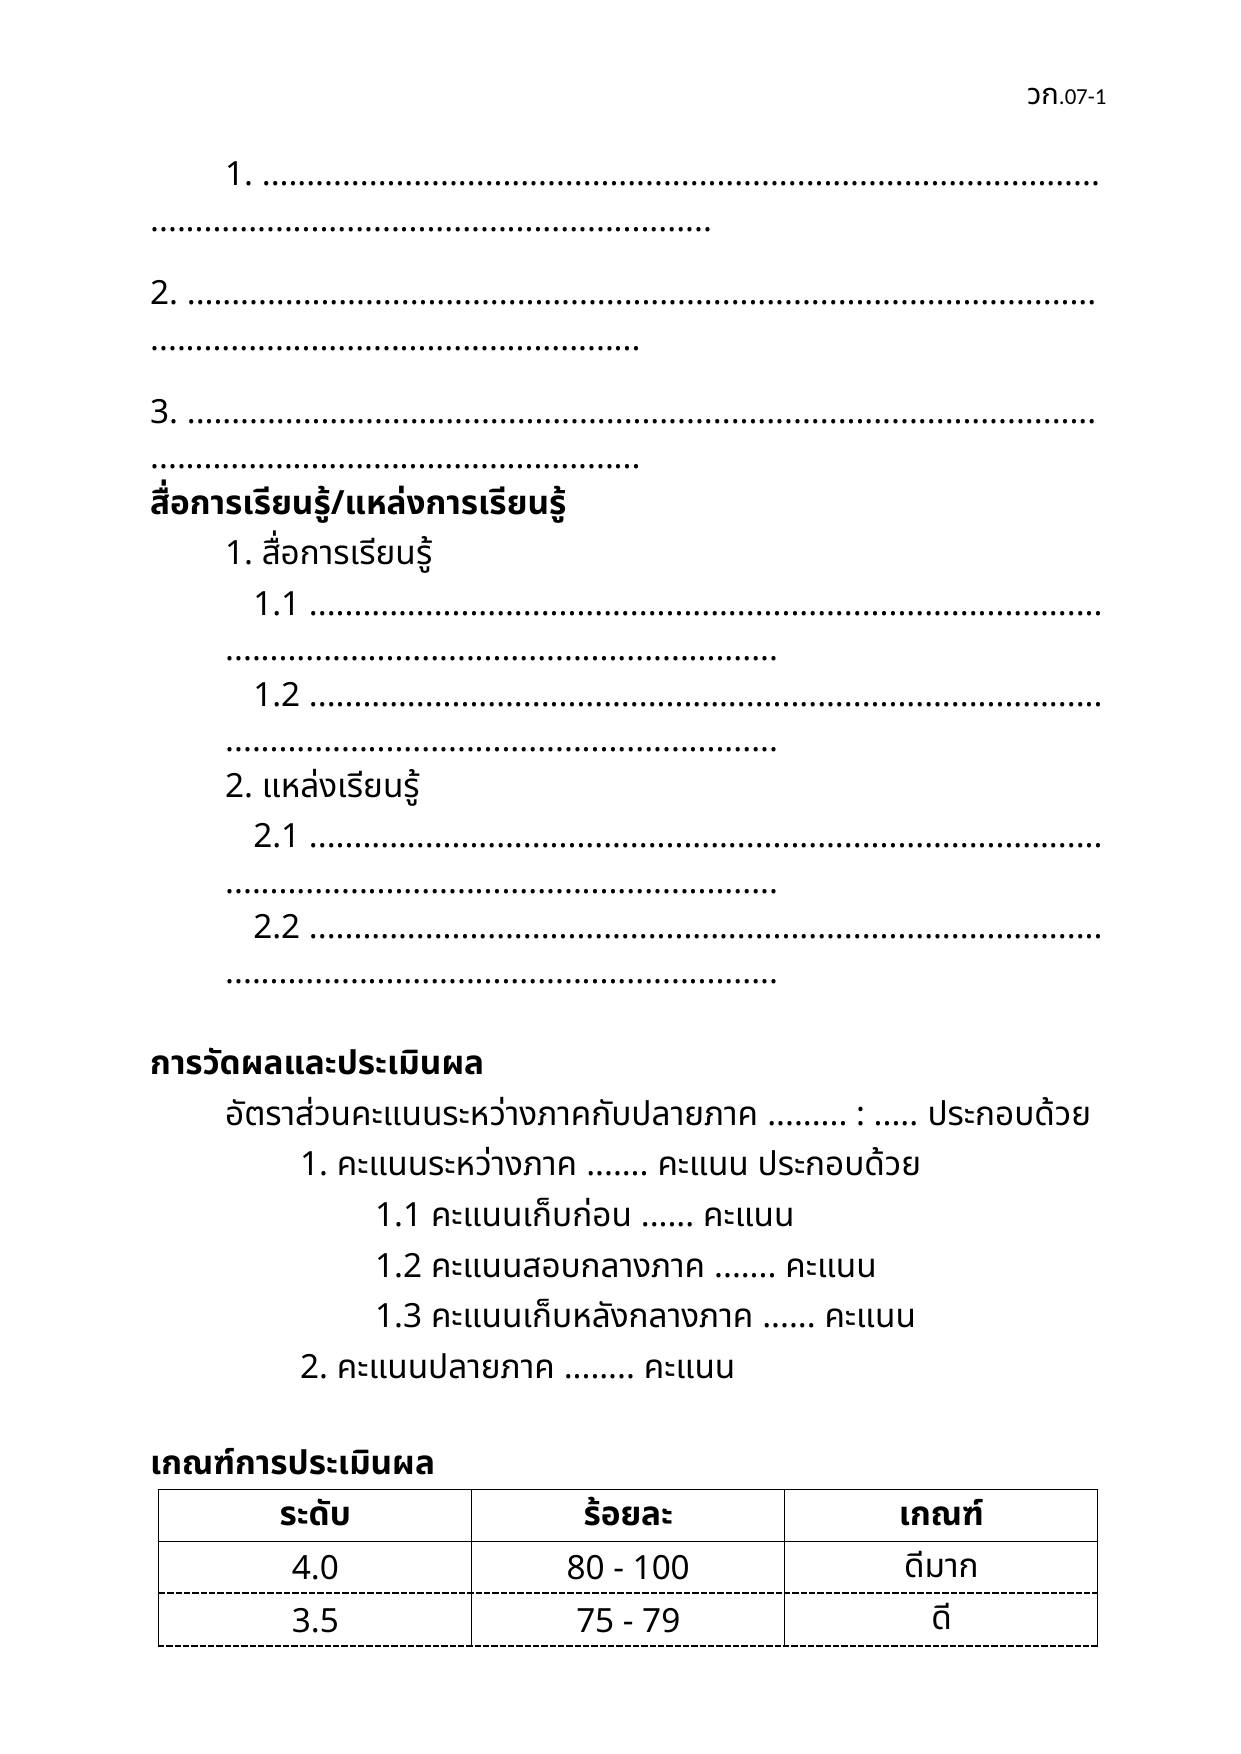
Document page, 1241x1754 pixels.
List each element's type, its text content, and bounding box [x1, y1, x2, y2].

text 1. คะแนนระหว่างภาค ....... คะแนน ประกอบด้วย [150, 1140, 1106, 1191]
text 1.2 ....................................................................................................................................................... [225, 671, 1106, 761]
text สื่อการเรียนรู้/แหล่งการเรียนรู้ [150, 478, 1106, 529]
text 2. ............................................................................................................................................................. [150, 241, 1106, 360]
text 1. ............................................................................................................................................................. [150, 150, 1106, 241]
text 1.3 คะแนนเก็บหลังกลางภาค ...... คะแนน [150, 1292, 1106, 1343]
text 3. ............................................................................................................................................................. [150, 360, 1106, 478]
text 2. คะแนนปลายภาค ........ คะแนน [150, 1343, 1106, 1393]
text 2.1 ....................................................................................................................................................... [225, 812, 1106, 903]
table_cell 3.5 [159, 1592, 471, 1644]
text อัตราส่วนคะแนนระหว่างภาคกับปลายภาค ......... : ..... ประกอบด้วย [150, 1089, 1106, 1140]
text เกณฑ์การประเมินผล [150, 1439, 1106, 1489]
table_header เกณฑ์ [785, 1490, 1097, 1541]
table_cell 75 - 79 [472, 1592, 784, 1644]
text การวัดผลและประเมินผล [150, 1039, 1106, 1089]
text 1.2 คะแนนสอบกลางภาค ....... คะแนน [150, 1241, 1106, 1292]
text 1. สื่อการเรียนรู้ [150, 529, 1106, 580]
table_cell 80 - 100 [472, 1542, 784, 1592]
table_header ระดับ [159, 1490, 471, 1541]
table_cell ดีมาก [785, 1542, 1097, 1592]
table_cell ดี [785, 1592, 1097, 1644]
text 1.1 ....................................................................................................................................................... [225, 580, 1106, 671]
text 1.1 คะแนนเก็บก่อน ...... คะแนน [150, 1191, 1106, 1241]
text 2. แหล่งเรียนรู้ [150, 761, 1106, 812]
table_header ร้อยละ [472, 1490, 784, 1541]
text 2.2 ....................................................................................................................................................... [225, 903, 1106, 994]
table_cell 4.0 [159, 1542, 471, 1592]
